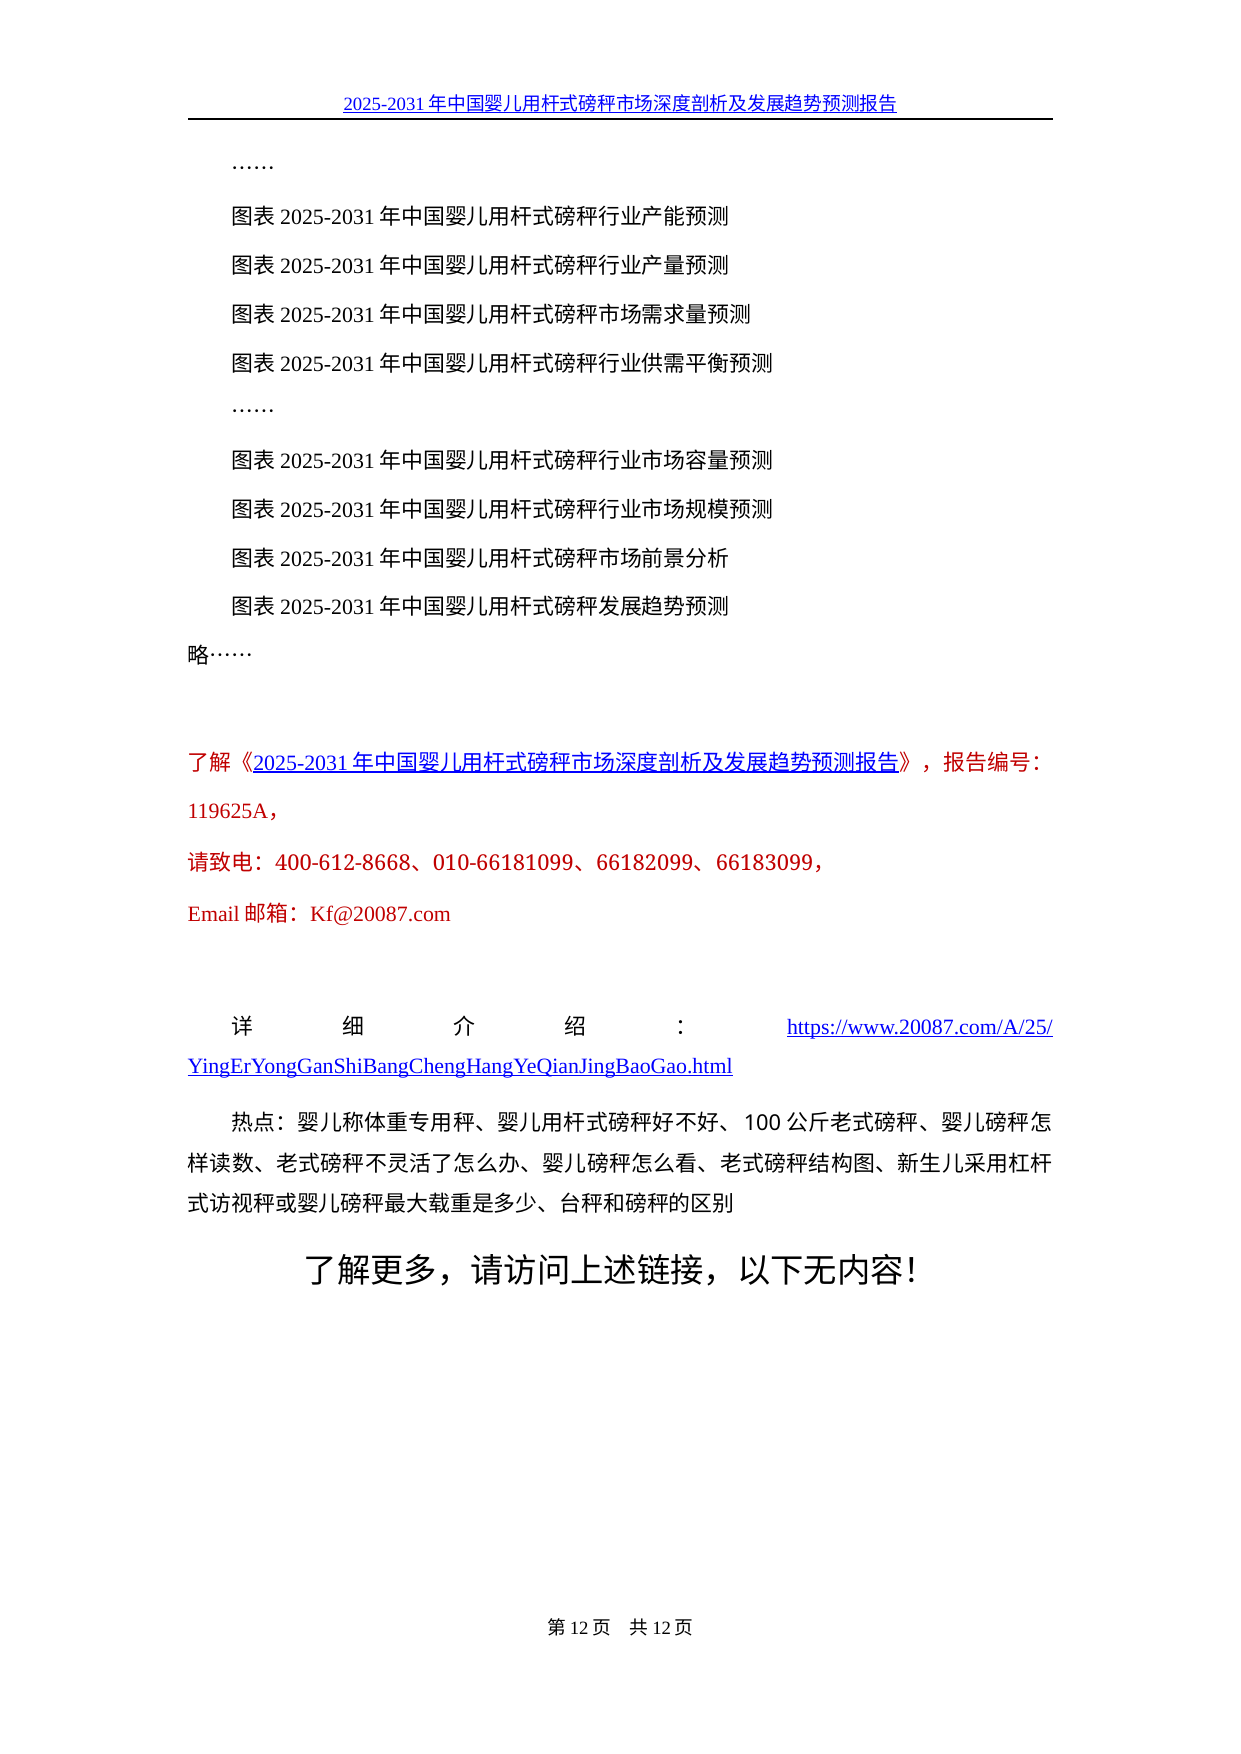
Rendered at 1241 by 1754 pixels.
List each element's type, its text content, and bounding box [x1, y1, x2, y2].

text 请致电：400-612-8668、010-66181099、66182099、66183099， [187, 844, 1053, 877]
text 热点：婴儿称体重专用秤、婴儿用杆式磅秤好不好、100公斤老式磅秤、婴儿磅秤怎样读数、老式磅秤不灵活了怎么办、婴儿磅秤怎么看、老式磅秤结构图、新生儿采用杠杆式访视秤或婴儿磅秤最大载重是多少、台秤和磅秤的区别 [187, 1104, 1053, 1218]
text 了解《2025-2031年中国婴儿用杆式磅秤市场深度剖析及发展趋势预测报告》，报告编号：119625A， [187, 744, 1053, 825]
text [187, 150, 1053, 670]
title 了解更多，请访问上述链接，以下无内容！ [187, 1236, 1053, 1301]
text 详细介绍：https://www.20087.com/A/25/YingErYongGanShiBangChengHangYeQianJingBaoGao.html [187, 1009, 1053, 1082]
text Email邮箱：Kf@20087.com [187, 896, 1053, 928]
